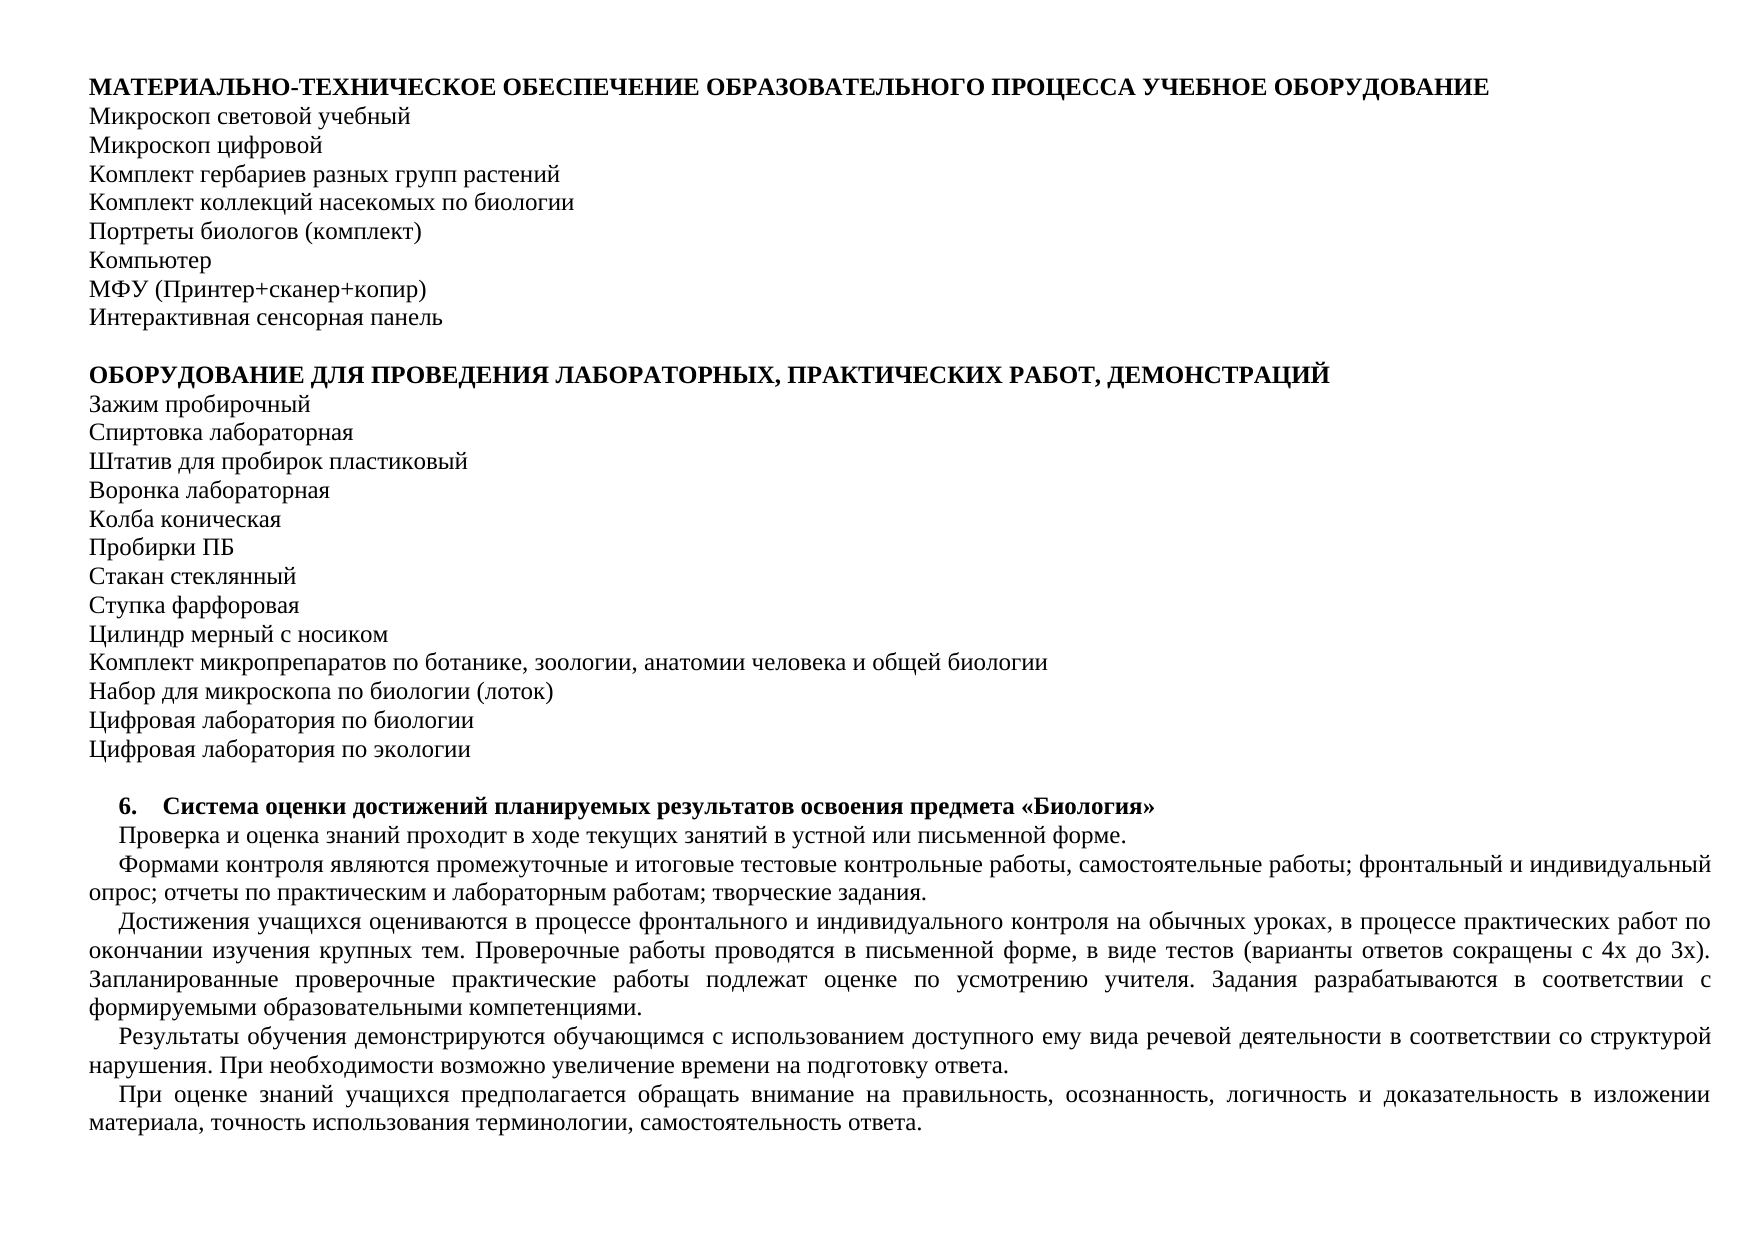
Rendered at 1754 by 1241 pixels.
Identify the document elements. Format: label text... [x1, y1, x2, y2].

text Штатив для пробирок пластиковый [89, 446, 1713, 475]
text Проверка и оценка знаний проходит в ходе текущих занятий в устной или письменной форме. [89, 820, 1713, 849]
text Цифровая лаборатория по экологии [89, 734, 1713, 762]
text Воронка лабораторная [89, 475, 1713, 504]
text Интерактивная сенсорная панель [89, 302, 1713, 331]
text При оценке знаний учащихся предполагается обращать внимание на правильность, осознанность, логичность и доказательность в изложении материала, точность использования терминологии, самостоятельность ответа. [89, 1079, 1713, 1136]
text Комплект гербариев разных групп растений [89, 159, 1713, 187]
text Микроскоп цифровой [89, 130, 1713, 159]
text Формами контроля являются промежуточные и итоговые тестовые контрольные работы, самостоятельные работы; фронтальный и индивидуальный опрос; отчеты по практическим и лабораторным работам; творческие задания. [89, 849, 1713, 906]
text Ступка фарфоровая [89, 590, 1713, 619]
text МАТЕРИАЛЬНО-ТЕХНИЧЕСКОЕ ОБЕСПЕЧЕНИЕ ОБРАЗОВАТЕЛЬНОГО ПРОЦЕССА УЧЕБНОЕ ОБОРУДОВАНИЕ Микроскоп световой учебный [89, 72, 1713, 130]
text ОБОРУДОВАНИЕ ДЛЯ ПРОВЕДЕНИЯ ЛАБОРАТОРНЫХ, ПРАКТИЧЕСКИХ РАБОТ, ДЕМОНСТРАЦИЙ [89, 360, 1713, 389]
text Стакан стеклянный [89, 561, 1713, 590]
text Цилиндр мерный с носиком [89, 619, 1713, 647]
text Компьютер [89, 245, 1713, 274]
text Цифровая лаборатория по биологии [89, 705, 1713, 734]
text Достижения учащихся оцениваются в процессе фронтального и индивидуального контроля на обычных уроках, в процессе практических работ по окончании изучения крупных тем. Проверочные работы проводятся в письменной форме, в виде тестов (варианты ответов сокращены с 4х до 3х). Запланированные проверочные практические работы подлежат оценке по усмотрению учителя. Задания разрабатываются в соответствии с формируемыми образовательными компетенциями. [89, 906, 1713, 1021]
text Колба коническая [89, 504, 1713, 532]
text Набор для микроскопа по биологии (лоток) [89, 676, 1713, 705]
text МФУ (Принтер+сканер+копир) [89, 274, 1713, 302]
text Комплект микропрепаратов по ботанике, зоологии, анатомии человека и общей биологии [89, 647, 1713, 676]
text Результаты обучения демонстрируются обучающимся с использованием доступного ему вида речевой деятельности в соответствии со структурой нарушения. При необходимости возможно увеличение времени на подготовку ответа. [89, 1021, 1713, 1079]
text Пробирки ПБ [89, 532, 1713, 561]
text Комплект коллекций насекомых по биологии [89, 187, 1713, 216]
text Спиртовка лабораторная [89, 417, 1713, 446]
text Зажим пробирочный [89, 389, 1713, 417]
text Портреты биологов (комплект) [89, 216, 1713, 245]
list Система оценки достижений планируемых результатов освоения предмета «Биология» [89, 791, 1713, 820]
